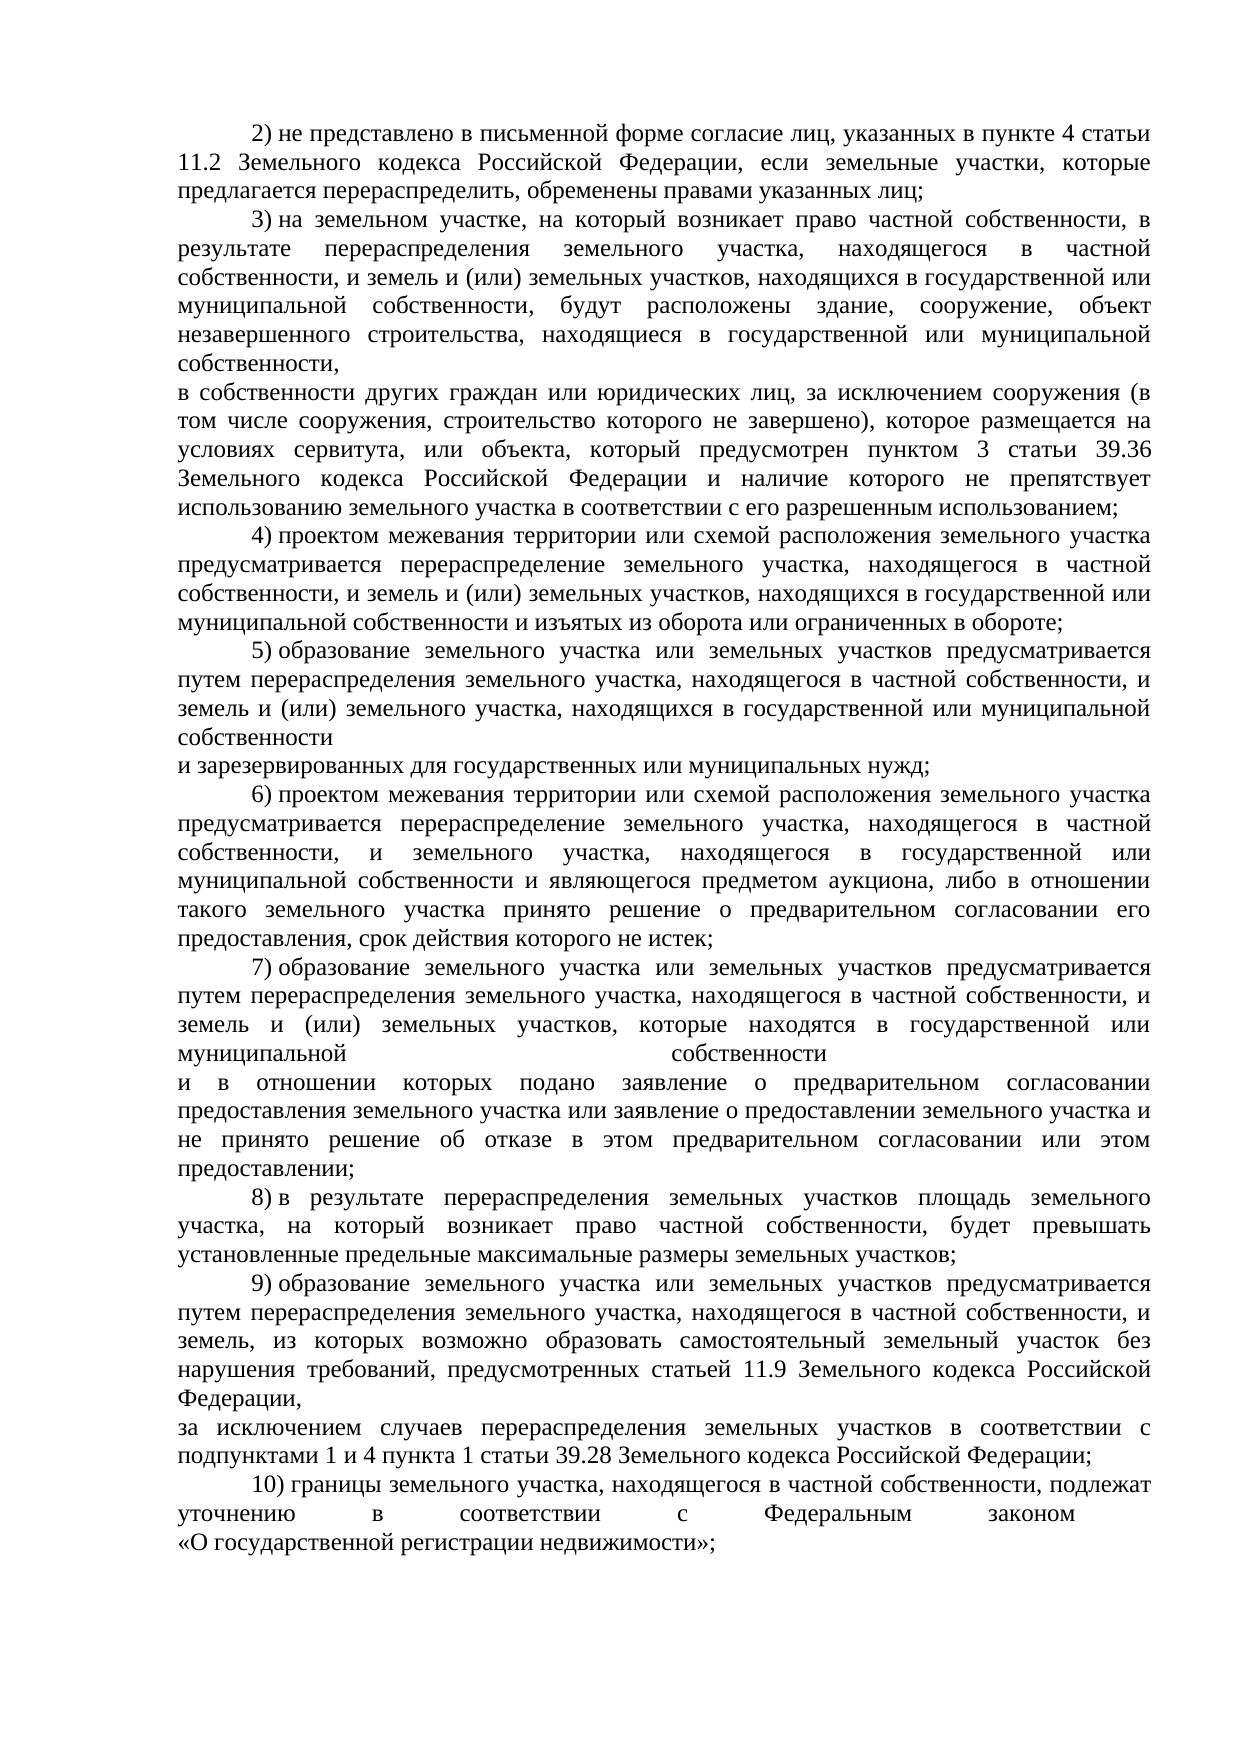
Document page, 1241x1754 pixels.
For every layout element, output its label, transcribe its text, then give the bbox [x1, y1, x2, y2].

text 6) проектом межевания территории или схемой расположения земельного участка предусматривается перераспределение земельного участка, находящегося в частной собственности, и земельного участка, находящегося в государственной или муниципальной собственности и являющегося предметом аукциона, либо в отношении такого земельного участка принято решение о предварительном согласовании его предоставления, срок действия которого не истек; [177, 779, 1152, 952]
text 7) образование земельного участка или земельных участков предусматривается путем перераспределения земельного участка, находящегося в частной собственности, и земель и (или) земельных участков, которые находятся в государственной или муниципальной собственности и в отношении которых подано заявление о предварительном согласовании предоставления земельного участка или заявление о предоставлении земельного участка и не принято решение об отказе в этом предварительном согласовании или этом предоставлении; [177, 952, 1152, 1182]
text 3) на земельном участке, на который возникает право частной собственности, в результате перераспределения земельного участка, находящегося в частной собственности, и земель и (или) земельных участков, находящихся в государственной или муниципальной собственности, будут расположены здание, сооружение, объект незавершенного строительства, находящиеся в государственной или муниципальной собственности, в собственности других граждан или юридических лиц, за исключением сооружения (в том числе сооружения, строительство которого не завершено), которое размещается на условиях сервитута, или объекта, который предусмотрен пунктом 3 статьи 39.36 Земельного кодекса Российской Федерации и наличие которого не препятствует использованию земельного участка в соответствии с его разрешенным использованием; [177, 204, 1152, 521]
text 10) границы земельного участка, находящегося в частной собственности, подлежат уточнению в соответствии с Федеральным законом «О государственной регистрации недвижимости»; [177, 1469, 1152, 1556]
text 5) образование земельного участка или земельных участков предусматривается путем перераспределения земельного участка, находящегося в частной собственности, и земель и (или) земельного участка, находящихся в государственной или муниципальной собственности и зарезервированных для государственных или муниципальных нужд; [177, 636, 1152, 779]
text 8) в результате перераспределения земельных участков площадь земельного участка, на который возникает право частной собственности, будет превышать установленные предельные максимальные размеры земельных участков; [177, 1182, 1152, 1268]
text 4) проектом межевания территории или схемой расположения земельного участка предусматривается перераспределение земельного участка, находящегося в частной собственности, и земель и (или) земельных участков, находящихся в государственной или муниципальной собственности и изъятых из оборота или ограниченных в обороте; [177, 521, 1152, 636]
text 2) не представлено в письменной форме согласие лиц, указанных в пункте 4 статьи 11.2 Земельного кодекса Российской Федерации, если земельные участки, которые предлагается перераспределить, обременены правами указанных лиц; [177, 118, 1152, 204]
text 9) образование земельного участка или земельных участков предусматривается путем перераспределения земельного участка, находящегося в частной собственности, и земель, из которых возможно образовать самостоятельный земельный участок без нарушения требований, предусмотренных статьей 11.9 Земельного кодекса Российской Федерации, за исключением случаев перераспределения земельных участков в соответствии с подпунктами 1 и 4 пункта 1 статьи 39.28 Земельного кодекса Российской Федерации; [177, 1268, 1152, 1469]
